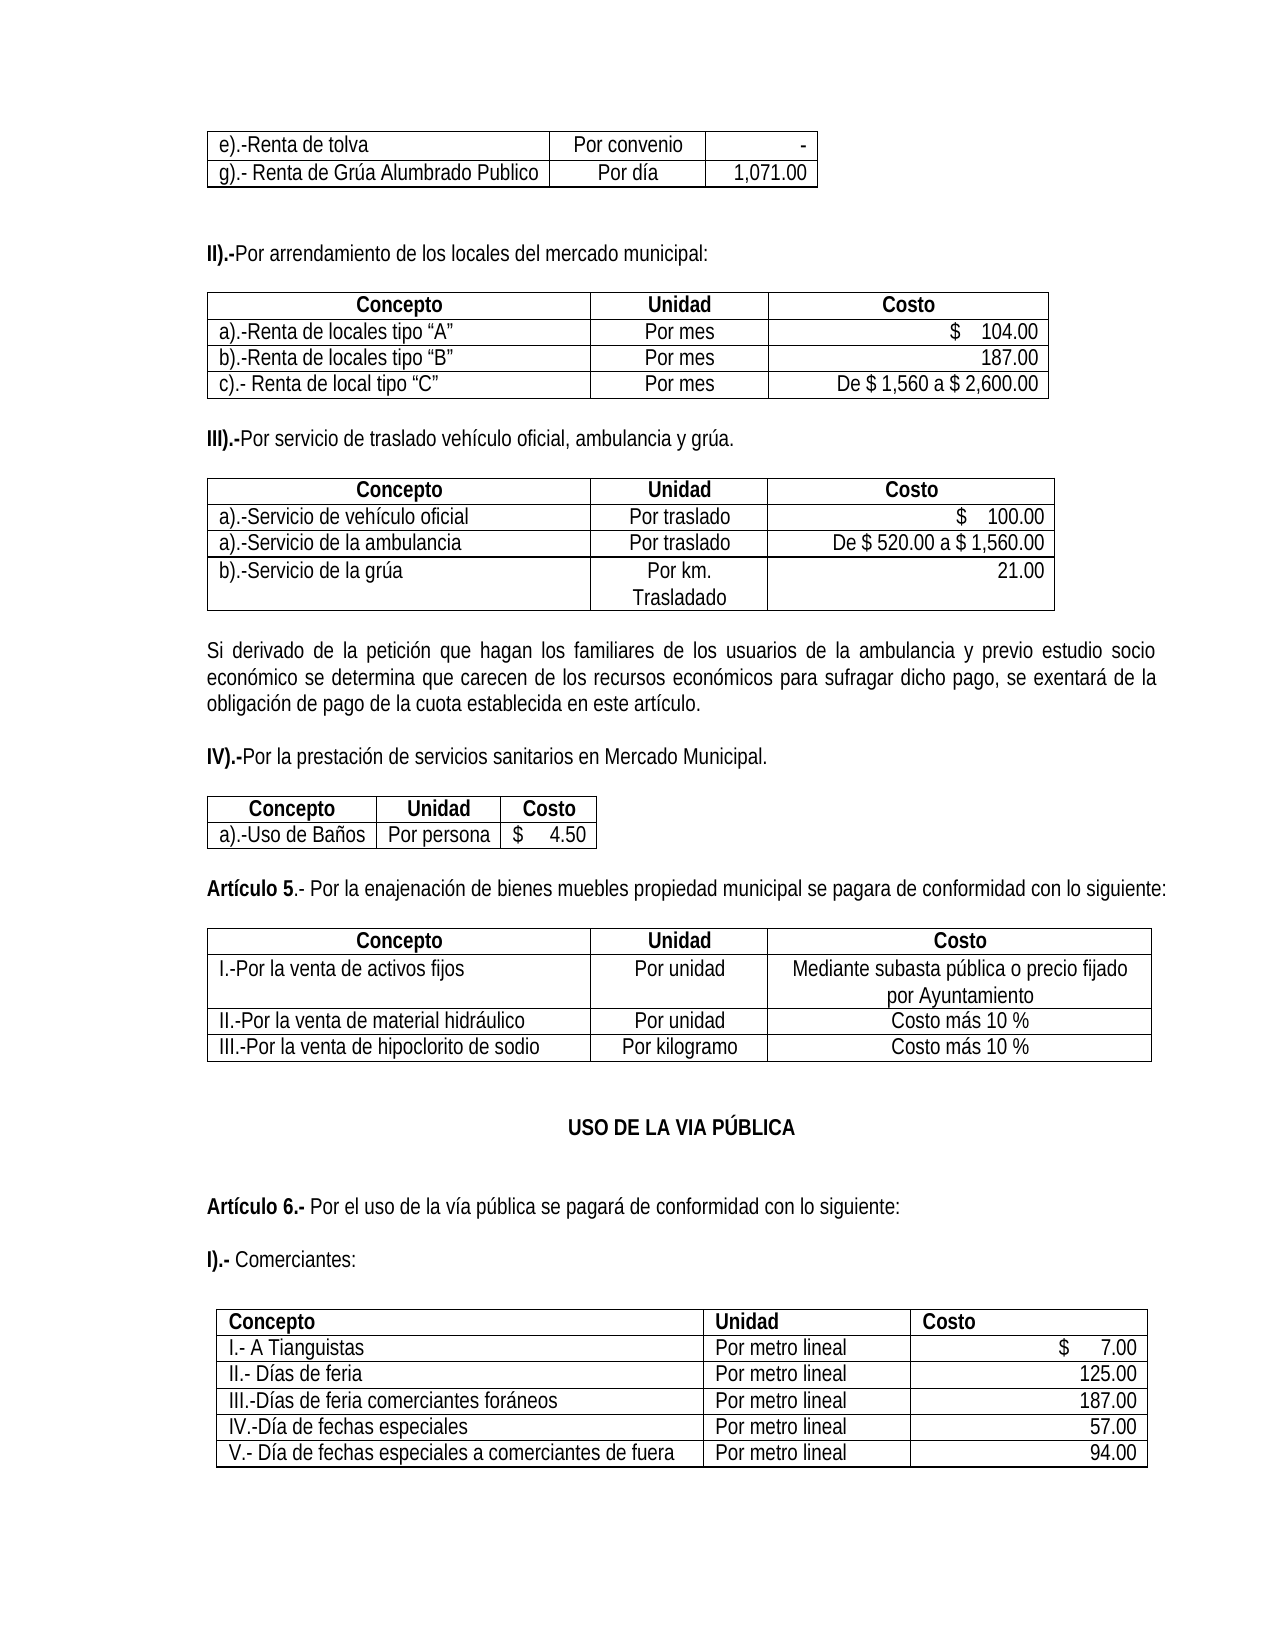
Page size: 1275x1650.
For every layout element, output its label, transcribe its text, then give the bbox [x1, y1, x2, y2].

table_cell a).-Servicio de vehículo oficial [208, 505, 590, 530]
table_cell Por persona [377, 823, 500, 848]
table_cell Por metro lineal [704, 1362, 910, 1388]
table_cell $ 7.00 [911, 1336, 1147, 1361]
table_header Concepto [208, 929, 590, 954]
table_cell Por metro lineal [704, 1389, 910, 1414]
table_header Concepto [208, 479, 590, 504]
table_cell a).-Servicio de la ambulancia [208, 531, 590, 556]
table_cell III.-Días de feria comerciantes foráneos [217, 1389, 703, 1414]
table_cell 94.00 [911, 1441, 1147, 1466]
table_cell Por mes [591, 320, 768, 345]
table_cell II.-Por la venta de material hidráulico [208, 1009, 590, 1034]
table_cell g).- Renta de Grúa Alumbrado Publico [208, 161, 549, 186]
text IV).-Por la prestación de servicios sanitarios en Mercado Municipal. [207, 743, 1169, 769]
table_cell Mediante subasta pública o precio fijado por Ayuntamiento [768, 955, 1151, 1008]
table_cell 1,071.00 [706, 161, 817, 186]
text Artículo 5.- Por la enajenación de bienes muebles propiedad municipal se pagara de conformidad con lo siguiente: [207, 875, 1169, 902]
table_cell Por traslado [591, 505, 767, 530]
table_cell Costo más 10 % [768, 1009, 1151, 1034]
text I).- Comerciantes: [207, 1246, 1169, 1272]
table_cell 125.00 [911, 1362, 1147, 1388]
table_cell c).- Renta de local tipo “C” [208, 372, 590, 397]
table_cell Por metro lineal [704, 1415, 910, 1440]
table_cell Por traslado [591, 531, 767, 556]
table_header Unidad [591, 293, 768, 319]
table_cell 187.00 [911, 1389, 1147, 1414]
table_header Unidad [591, 479, 767, 504]
table_cell a).-Uso de Baños [208, 823, 376, 848]
table_header Costo [501, 797, 596, 822]
table_cell Por metro lineal [704, 1441, 910, 1466]
table_cell b).-Renta de locales tipo “B” [208, 346, 590, 371]
subtitle USO DE LA VIA PÚBLICA [236, 1114, 1127, 1140]
table_cell I.- A Tianguistas [217, 1336, 703, 1361]
table_cell Por unidad [591, 1009, 767, 1034]
table_header Costo [769, 293, 1048, 319]
table_cell V.- Día de fechas especiales a comerciantes de fuera [217, 1441, 703, 1466]
table_cell III.-Por la venta de hipoclorito de sodio [208, 1035, 590, 1061]
table_cell De $ 1,560 a $ 2,600.00 [769, 372, 1048, 397]
table_cell 21.00 [768, 558, 1054, 610]
table_header Costo [768, 479, 1054, 504]
table_header - [706, 132, 817, 160]
table_cell Por kilogramo [591, 1035, 767, 1061]
text III).-Por servicio de traslado vehículo oficial, ambulancia y grúa. [207, 424, 1169, 451]
table_cell Por km. Trasladado [591, 558, 767, 610]
table_header Concepto [208, 293, 590, 319]
table_cell Por unidad [591, 955, 767, 1008]
table_cell I.-Por la venta de activos fijos [208, 955, 590, 1008]
table_cell De $ 520.00 a $ 1,560.00 [768, 531, 1054, 556]
table_header Unidad [704, 1310, 910, 1335]
table_header Unidad [591, 929, 767, 954]
table_cell Costo más 10 % [768, 1035, 1151, 1061]
table_cell Por mes [591, 346, 768, 371]
table_cell $ 100.00 [768, 505, 1054, 530]
table_cell $ 4.50 [501, 823, 596, 848]
table_header Costo [911, 1310, 1147, 1335]
text Si derivado de la petición que hagan los familiares de los usuarios de la ambulancia y previo estudio socio económico se determina que carecen de los recursos económicos para sufragar dicho pago, se exentará de la obligación de pago de la cuota establecida en este artículo. [207, 637, 1157, 716]
text Artículo 6.- Por el uso de la vía pública se pagará de conformidad con lo siguiente: [207, 1193, 1169, 1219]
table_cell 187.00 [769, 346, 1048, 371]
table_cell IV.-Día de fechas especiales [217, 1415, 703, 1440]
table_cell b).-Servicio de la grúa [208, 558, 590, 610]
table_cell II.- Días de feria [217, 1362, 703, 1388]
table_header Costo [768, 929, 1151, 954]
table_header Unidad [377, 797, 500, 822]
table_header e).-Renta de tolva [208, 132, 549, 160]
table_header Concepto [217, 1310, 703, 1335]
table_cell a).-Renta de locales tipo “A” [208, 320, 590, 345]
table_cell Por mes [591, 372, 768, 397]
text II).-Por arrendamiento de los locales del mercado municipal: [207, 239, 1169, 266]
table_cell $ 104.00 [769, 320, 1048, 345]
table_cell Por metro lineal [704, 1336, 910, 1361]
table_cell 57.00 [911, 1415, 1147, 1440]
table_header Concepto [208, 797, 376, 822]
table_cell Por día [550, 161, 705, 186]
table_header Por convenio [550, 132, 705, 160]
